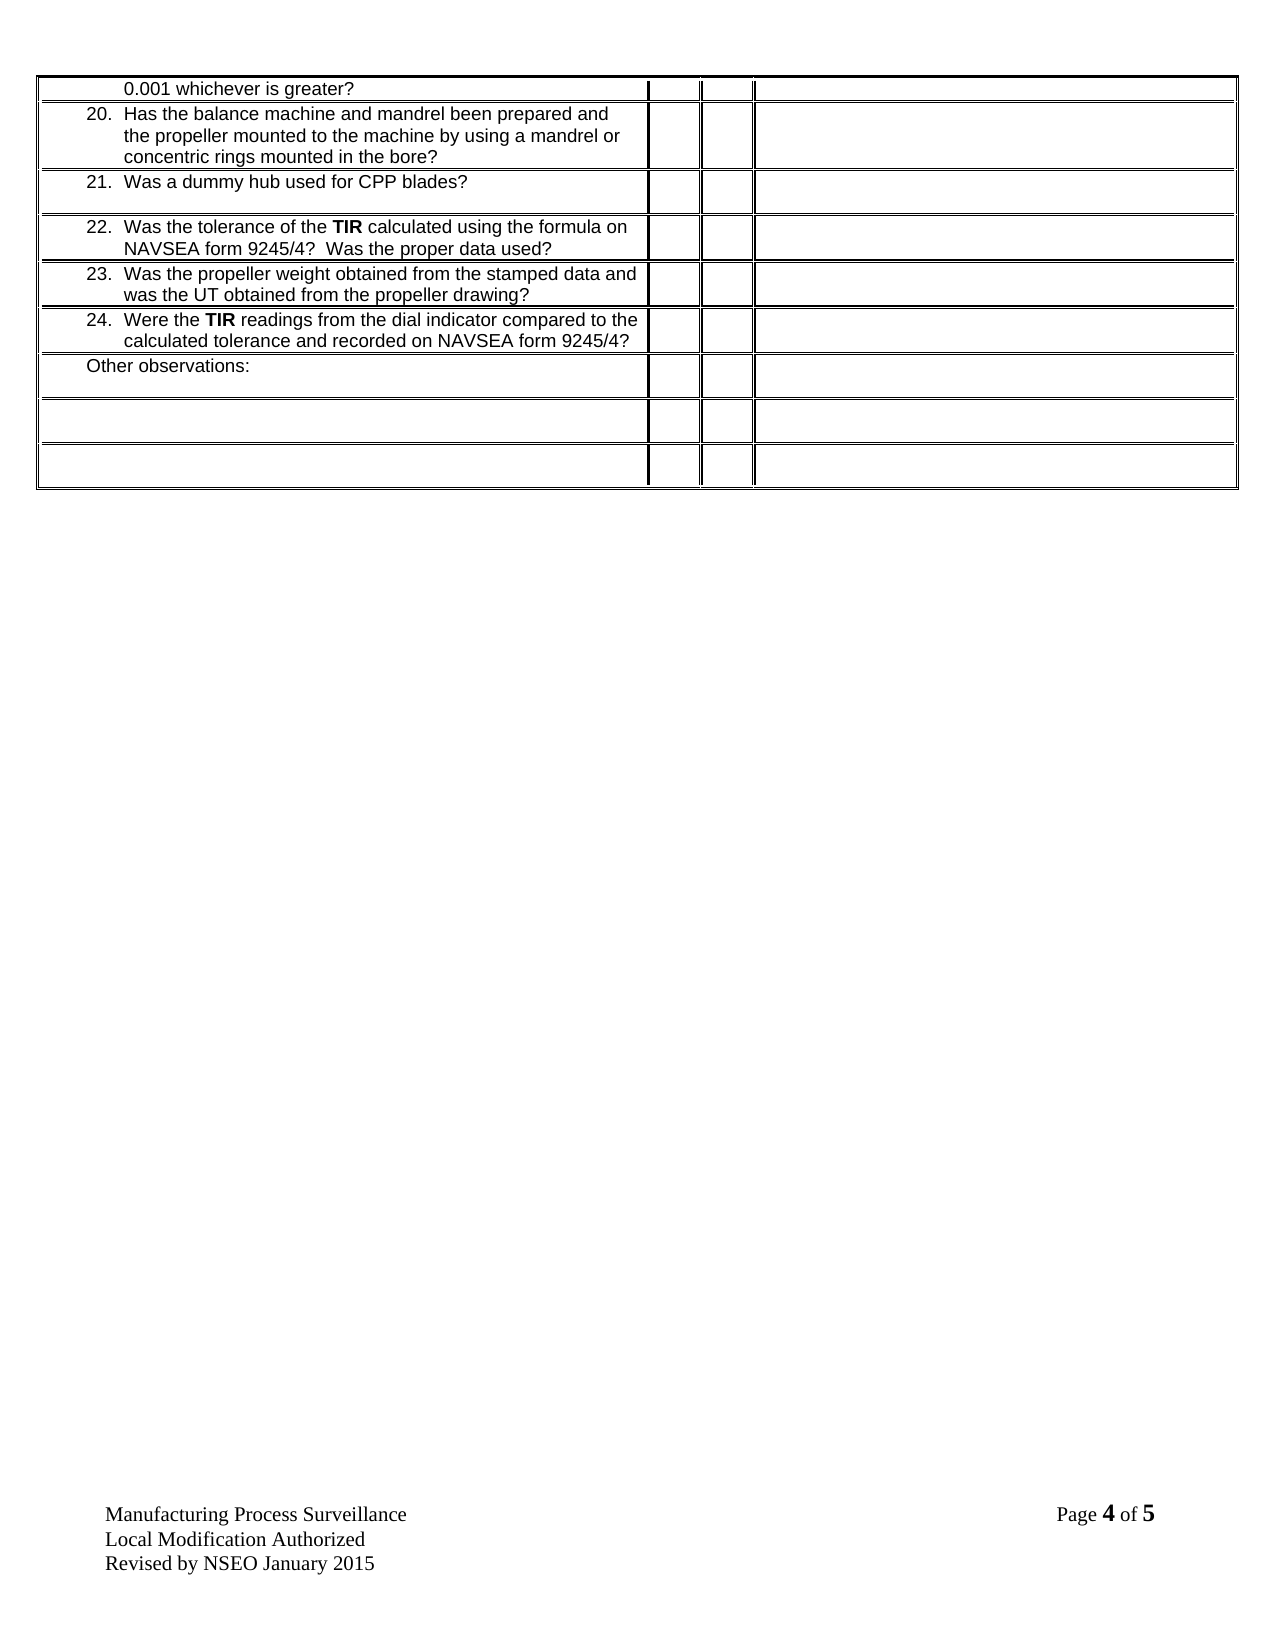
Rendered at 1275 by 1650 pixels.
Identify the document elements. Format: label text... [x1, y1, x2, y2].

table_cell [650, 355, 699, 397]
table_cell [39, 78, 648, 100]
table_cell [650, 263, 699, 305]
table_cell [756, 305, 1236, 352]
table_cell [754, 100, 1237, 168]
table_cell [703, 263, 752, 305]
table_cell Other observations: [38, 352, 648, 397]
table_cell [703, 171, 752, 213]
table_cell [650, 216, 699, 259]
table_cell [38, 397, 648, 442]
table_cell [754, 213, 1237, 259]
table_cell [650, 103, 699, 168]
table_cell [648, 442, 701, 487]
table_cell [650, 171, 699, 213]
table_cell Was a dummy hub used for CPP blades? [38, 168, 648, 213]
table_cell [703, 103, 752, 168]
table_cell [650, 400, 699, 442]
table_cell [648, 77, 701, 100]
table_cell [703, 309, 752, 352]
table_cell Were the TIR readings from the dial indicator compared to the calculated tolerance and recorded on NAVSEA form 9245/4? [39, 305, 647, 352]
table_cell [754, 168, 1237, 213]
table_cell [754, 397, 1237, 442]
table_cell Was the tolerance of the TIR calculated using the formula on NAVSEA form 9245/4? Was the proper data used? [38, 213, 648, 259]
table_cell [754, 442, 1237, 487]
table_cell [701, 442, 754, 487]
table_cell [754, 352, 1237, 397]
table_cell [754, 78, 1236, 100]
table_cell [703, 355, 752, 397]
table_cell [650, 309, 699, 352]
table_cell Was the propeller weight obtained from the stamped data and was the UT obtained from the propeller drawing? [39, 259, 647, 305]
table_cell [756, 259, 1236, 305]
table_cell [703, 400, 752, 442]
table_cell [703, 216, 752, 259]
table_cell [701, 77, 754, 100]
table_cell Has the balance machine and mandrel been prepared and the propeller mounted to the machine by using a mandrel or concentric rings mounted in the bore? [38, 100, 648, 168]
table_cell [38, 442, 648, 487]
